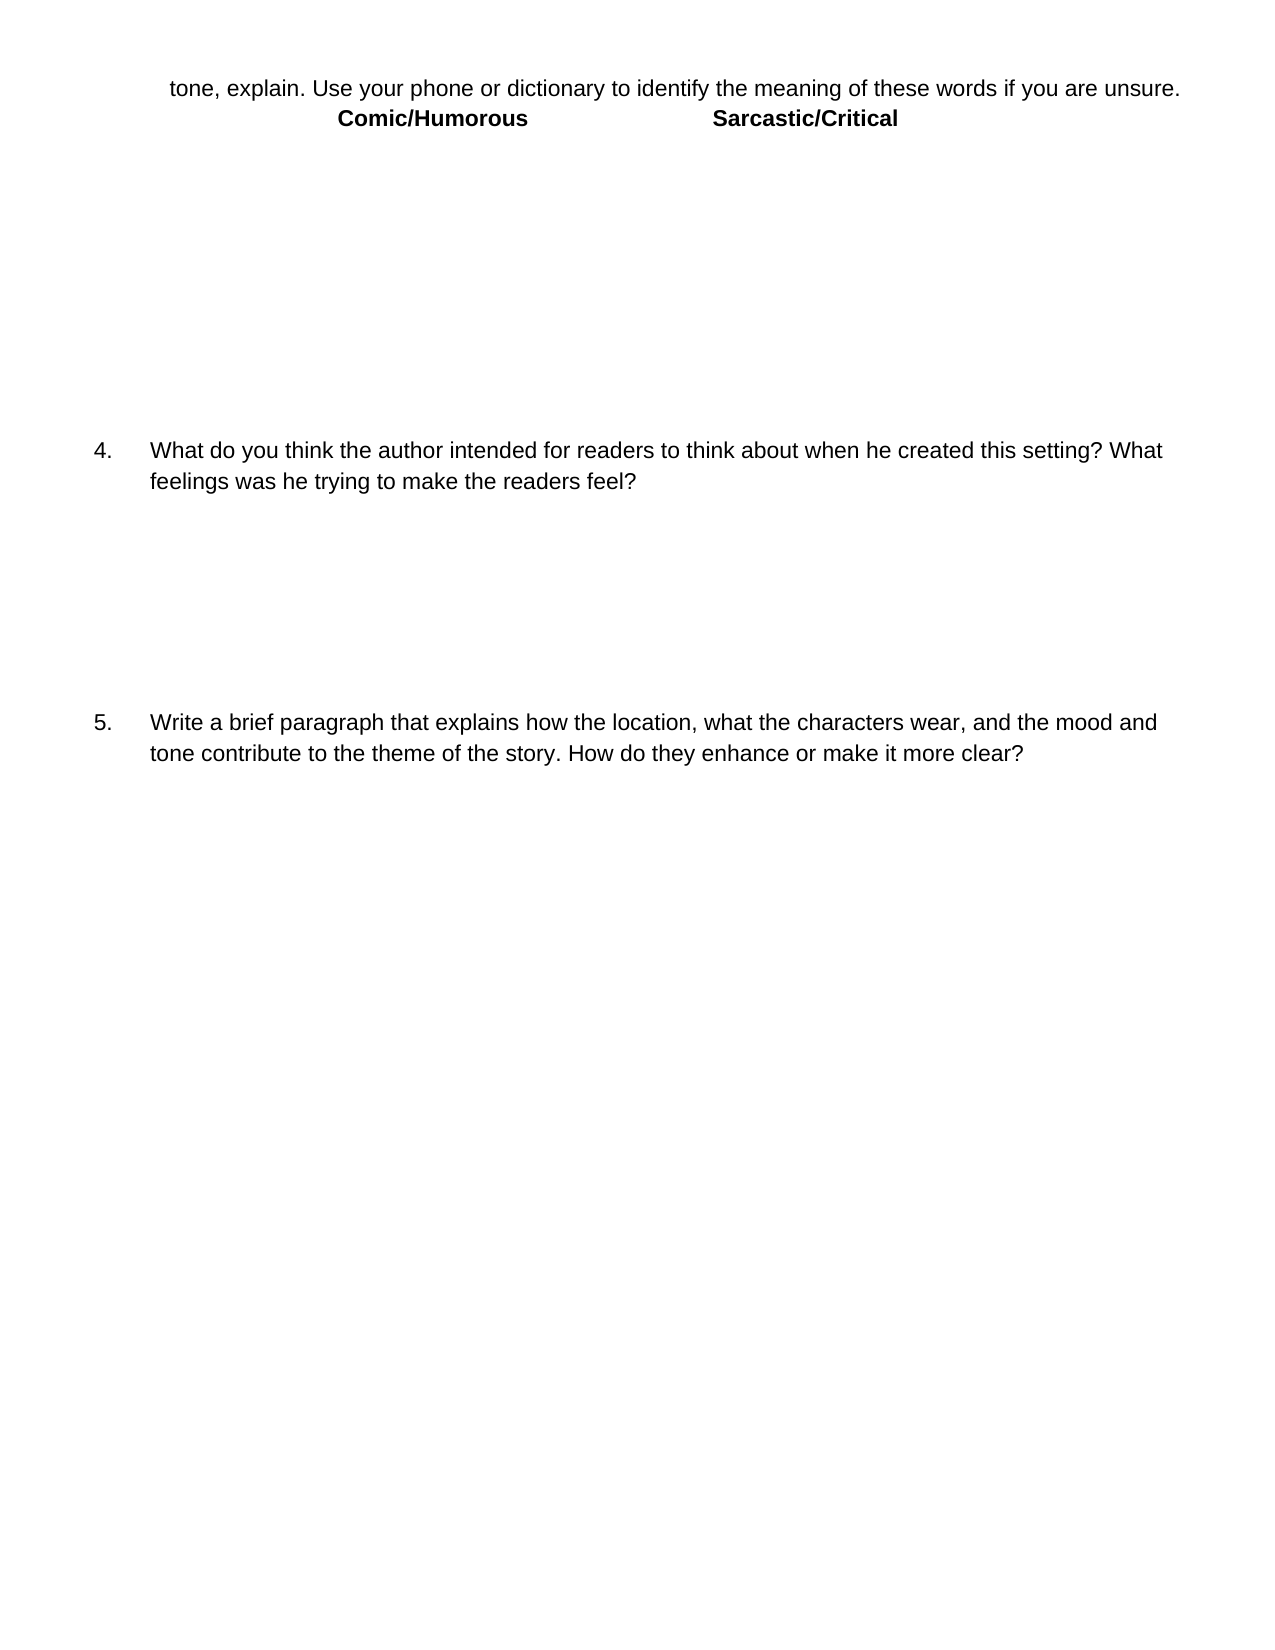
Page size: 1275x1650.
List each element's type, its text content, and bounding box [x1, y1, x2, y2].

list Write a brief paragraph that explains how the location, what the characters wear, and the mood and tone contribute to the theme of the story. How do they enhance or make it more clear? [113, 709, 1200, 766]
list What do you think the author intended for readers to think about when he created this setting? What feelings was he trying to make the readers feel? [113, 437, 1200, 706]
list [113, 75, 1200, 434]
